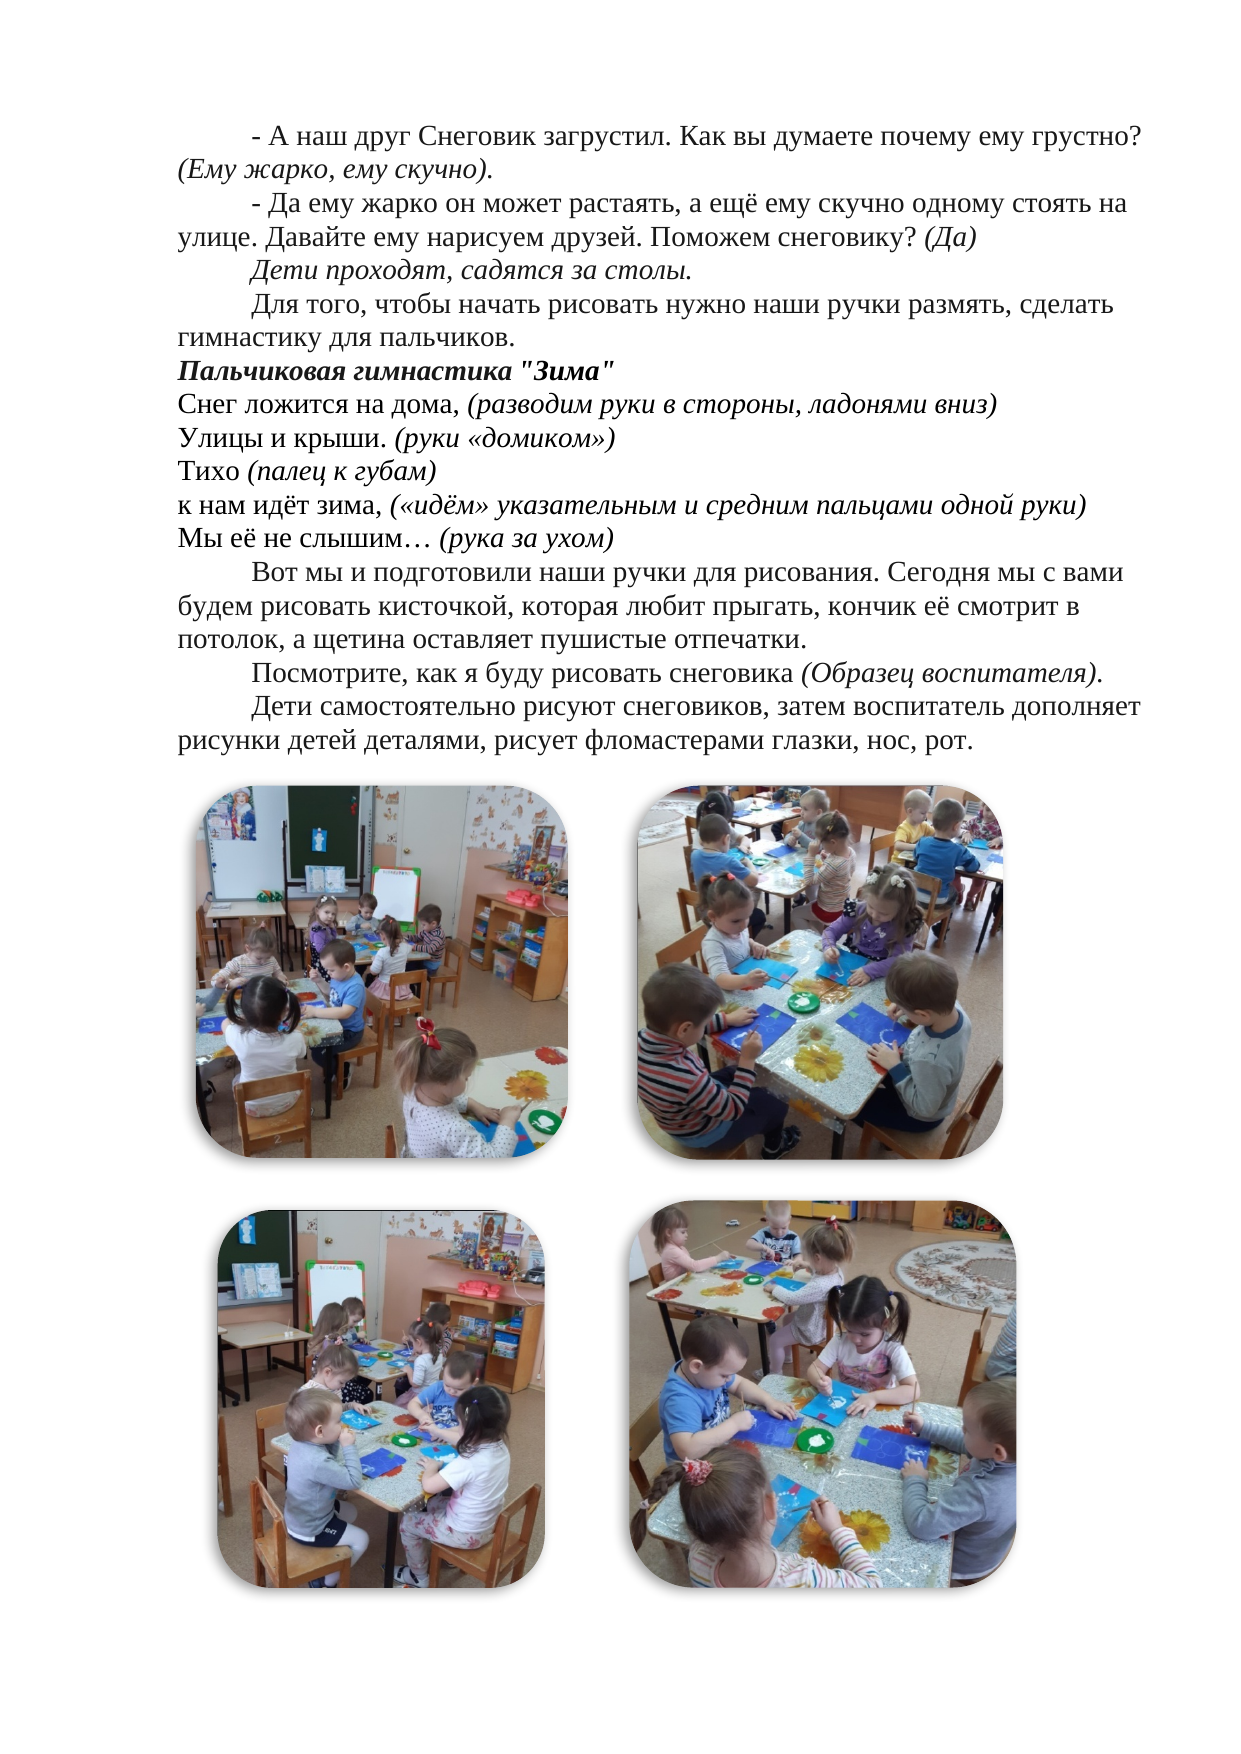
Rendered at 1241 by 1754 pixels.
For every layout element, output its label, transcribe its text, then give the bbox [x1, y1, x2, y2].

text Вот мы и подготовили наши ручки для рисования. Сегодня мы с вами будем рисовать кисточкой, которая любит прыгать, кончик её смотрит в потолок, а щетина оставляет пушистые отпечатки. [177, 554, 1152, 655]
text Дети самостоятельно рисуют снеговиков, затем воспитатель дополняет рисунки детей деталями, рисует фломастерами глазки, нос, рот. [177, 688, 1152, 755]
text - Да ему жарко он может растаять, а ещё ему скучно одному стоять на улице. Давайте ему нарисуем друзей. Поможем снеговику? (Да) [177, 185, 1152, 252]
picture [629, 1200, 1017, 1588]
picture [195, 785, 568, 1158]
text Дети проходят, садятся за столы. [177, 252, 1152, 286]
text Пальчиковая гимнастика "Зима" Снег ложится на дома, (разводим руки в стороны, ладонями вниз) Улицы и крыши. (руки «домиком») Тихо (палец к губам) к нам идёт зима, («идём» указательным и средним пальцами одной руки) Мы её не слышим… (рука за ухом) [177, 353, 1152, 554]
text Для того, чтобы начать рисовать нужно наши ручки размять, сделать гимнастику для пальчиков. [177, 286, 1152, 353]
picture [637, 785, 1004, 1160]
picture [217, 1210, 545, 1588]
text Посмотрите, как я буду рисовать снеговика (Образец воспитателя). [177, 655, 1152, 688]
text - А наш друг Снеговик загрустил. Как вы думаете почему ему грустно? (Ему жарко, ему скучно). [177, 118, 1152, 185]
